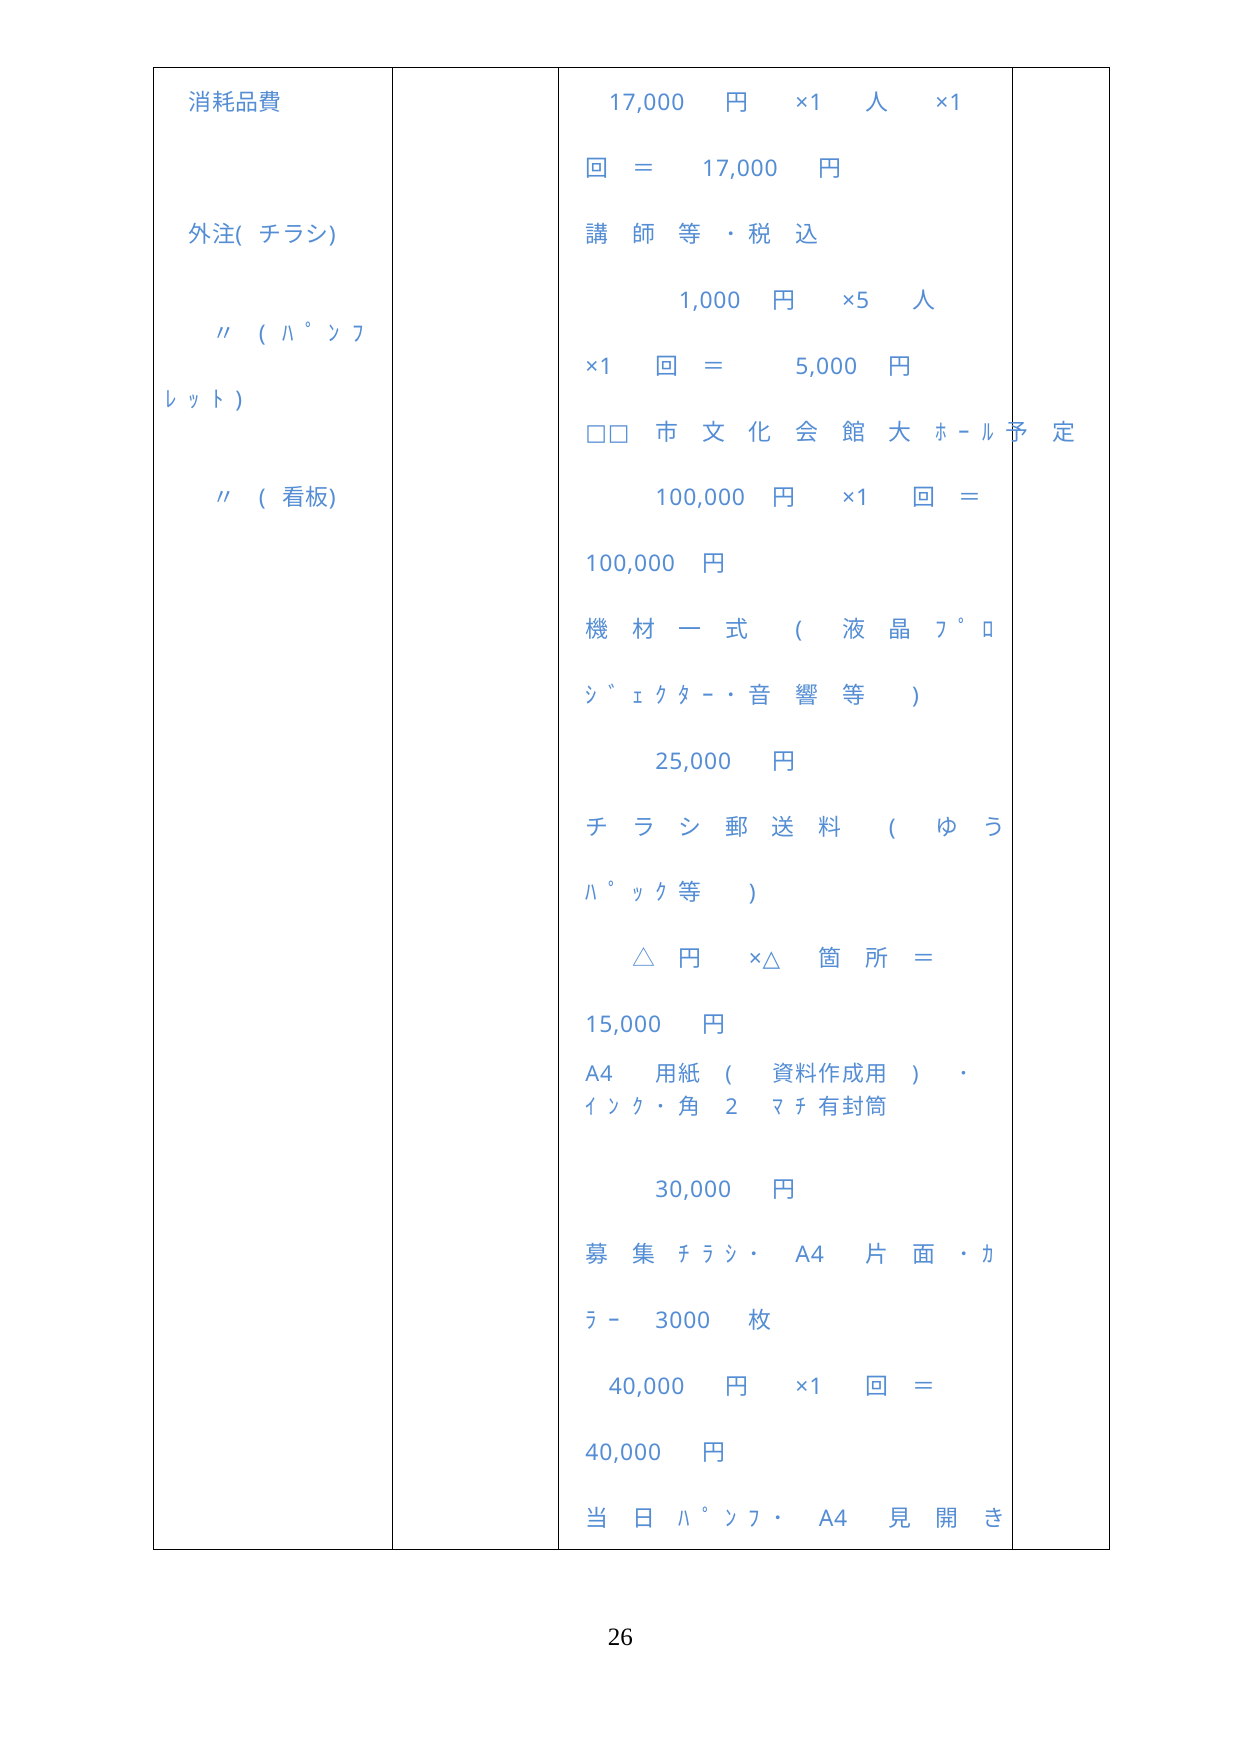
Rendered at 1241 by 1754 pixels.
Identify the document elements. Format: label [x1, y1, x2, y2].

table_cell [1013, 68, 1109, 1549]
table_cell [393, 68, 558, 1549]
table_cell [559, 68, 1012, 1549]
table_cell [154, 68, 392, 1549]
